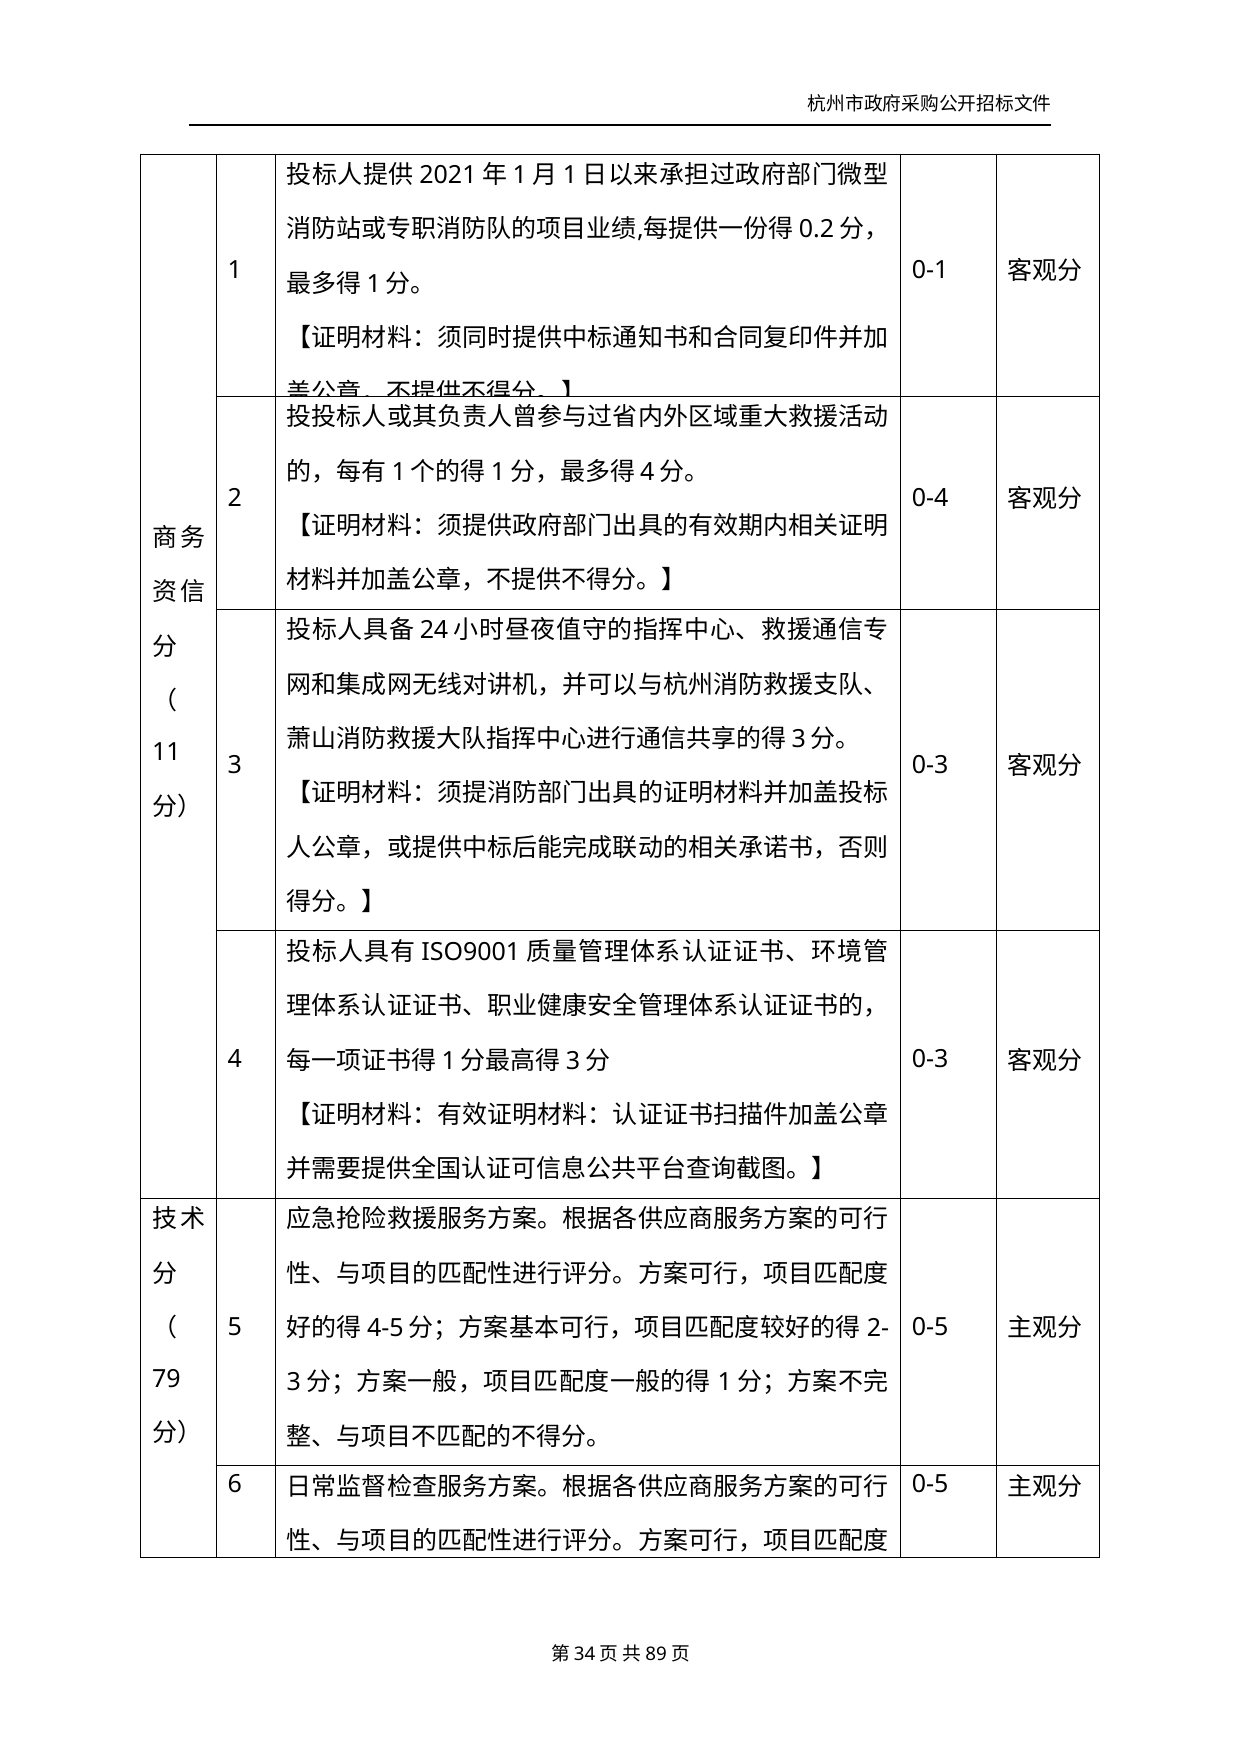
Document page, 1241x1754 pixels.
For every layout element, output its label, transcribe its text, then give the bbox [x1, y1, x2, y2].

table_cell 4 [217, 931, 275, 1198]
table_cell 0-4 [901, 397, 996, 609]
table_cell 应急抢险救援服务方案。根据各供应商服务方案的可行性、与项目的匹配性进行评分。方案可行，项目匹配度好的得4-5分；方案基本可行，项目匹配度较好的得2-3分；方案一般，项目匹配度一般的得1分；方案不完整、与项目不匹配的不得分。 [276, 1199, 900, 1465]
table_cell 0-3 [901, 931, 996, 1198]
table_cell 客观分 [997, 397, 1099, 609]
table_cell 商务资信分（11分） [141, 155, 216, 1198]
table_cell 6 [217, 1466, 275, 1557]
table_cell 主观分 [997, 1466, 1099, 1557]
table_cell 主观分 [997, 1199, 1099, 1465]
table_cell 0-1 [901, 155, 996, 396]
table_cell 5 [217, 1199, 275, 1465]
table_cell 投标人具备24小时昼夜值守的指挥中心、救援通信专网和集成网无线对讲机，并可以与杭州消防救援支队、萧山消防救援大队指挥中心进行通信共享的得3分。 【证明材料：须提消防部门出具的证明材料并加盖投标人公章，或提供中标后能完成联动的相关承诺书，否则得分。】 [276, 610, 900, 930]
table_cell 0-3 [901, 610, 996, 930]
table_cell 客观分 [997, 610, 1099, 930]
table_cell 0-5 [901, 1466, 996, 1557]
table_cell 2 [217, 397, 275, 609]
table_cell 投投标人或其负责人曾参与过省内外区域重大救援活动的，每有1个的得1分，最多得4分。 【证明材料：须提供政府部门出具的有效期内相关证明材料并加盖公章，不提供不得分。】 [276, 397, 900, 609]
table_cell 客观分 [997, 931, 1099, 1198]
table_cell 1 [217, 155, 275, 396]
table_cell 3 [217, 610, 275, 930]
table_cell 技术分（79分） [141, 1199, 216, 1557]
table_cell 客观分 [997, 155, 1099, 396]
table_cell 投标人具有ISO9001质量管理体系认证证书、环境管理体系认证证书、职业健康安全管理体系认证证书的，每一项证书得1分最高得3分 【证明材料：有效证明材料：认证证书扫描件加盖公章并需要提供全国认证可信息公共平台查询截图。】 [276, 931, 900, 1198]
table_cell 投标人提供2021年1月1日以来承担过政府部门微型消防站或专职消防队的项目业绩,每提供一份得0.2分，最多得1分。 【证明材料：须同时提供中标通知书和合同复印件并加盖公章，不提供不得分。】 [276, 155, 900, 396]
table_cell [276, 1466, 900, 1557]
table_cell 0-5 [901, 1199, 996, 1465]
